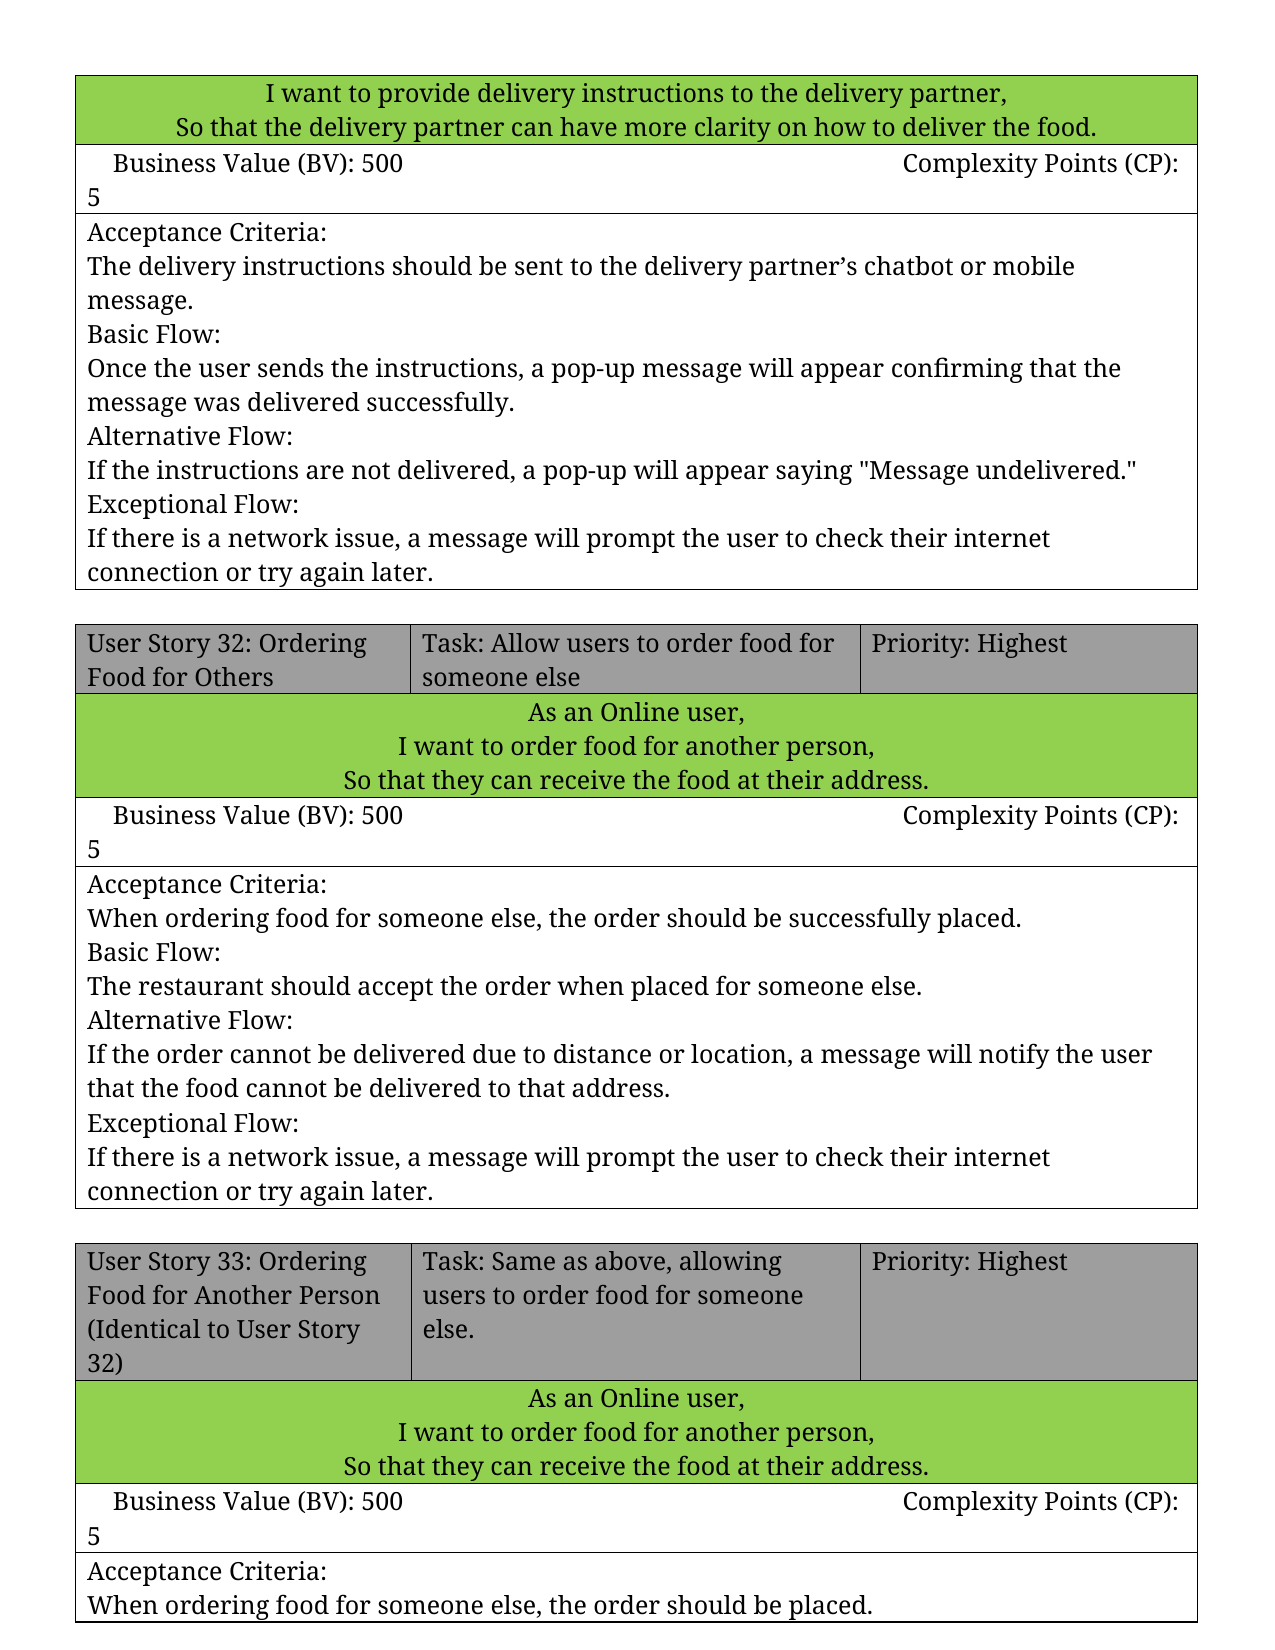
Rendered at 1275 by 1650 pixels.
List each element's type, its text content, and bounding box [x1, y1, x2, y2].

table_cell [76, 1553, 1197, 1621]
table_cell Acceptance Criteria: When ordering food for someone else, the order should be successfully placed. Basic Flow: The restaurant should accept the order when placed for someone else. Alternative Flow: If the order cannot be delivered due to distance or location, a message will notify the user that the food cannot be delivered to that address. Exceptional Flow: If there is a network issue, a message will prompt the user to check their internet connection or try again later. [76, 867, 1197, 1207]
table_cell As an Online user, I want to order food for another person, So that they can receive the food at their address. [76, 1381, 1197, 1483]
table_header Task: Allow users to order food for someone else [411, 625, 860, 693]
table_header Task: Same as above, allowing users to order food for someone else. [412, 1244, 860, 1380]
table_cell Business Value (BV): 500 Complexity Points (CP): 5 [76, 1484, 1197, 1552]
table_cell Business Value (BV): 500 Complexity Points (CP): 5 [76, 145, 1197, 213]
table_cell As an Online user, I want to order food for another person, So that they can receive the food at their address. [76, 694, 1197, 797]
table_cell Acceptance Criteria: The delivery instructions should be sent to the delivery partner’s chatbot or mobile message. Basic Flow: Once the user sends the instructions, a pop-up message will appear confirming that the message was delivered successfully. Alternative Flow: If the instructions are not delivered, a pop-up will appear saying "Message undelivered." Exceptional Flow: If there is a network issue, a message will prompt the user to check their internet connection or try again later. [76, 214, 1197, 589]
table_header Priority: Highest [861, 1244, 1197, 1380]
table_header User Story 33: Ordering Food for Another Person (Identical to User Story 32) [76, 1244, 411, 1380]
table_header Priority: Highest [861, 625, 1197, 693]
table_header User Story 32: Ordering Food for Others [76, 625, 410, 693]
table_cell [76, 76, 1197, 144]
table_cell Business Value (BV): 500 Complexity Points (CP): 5 [76, 798, 1197, 866]
